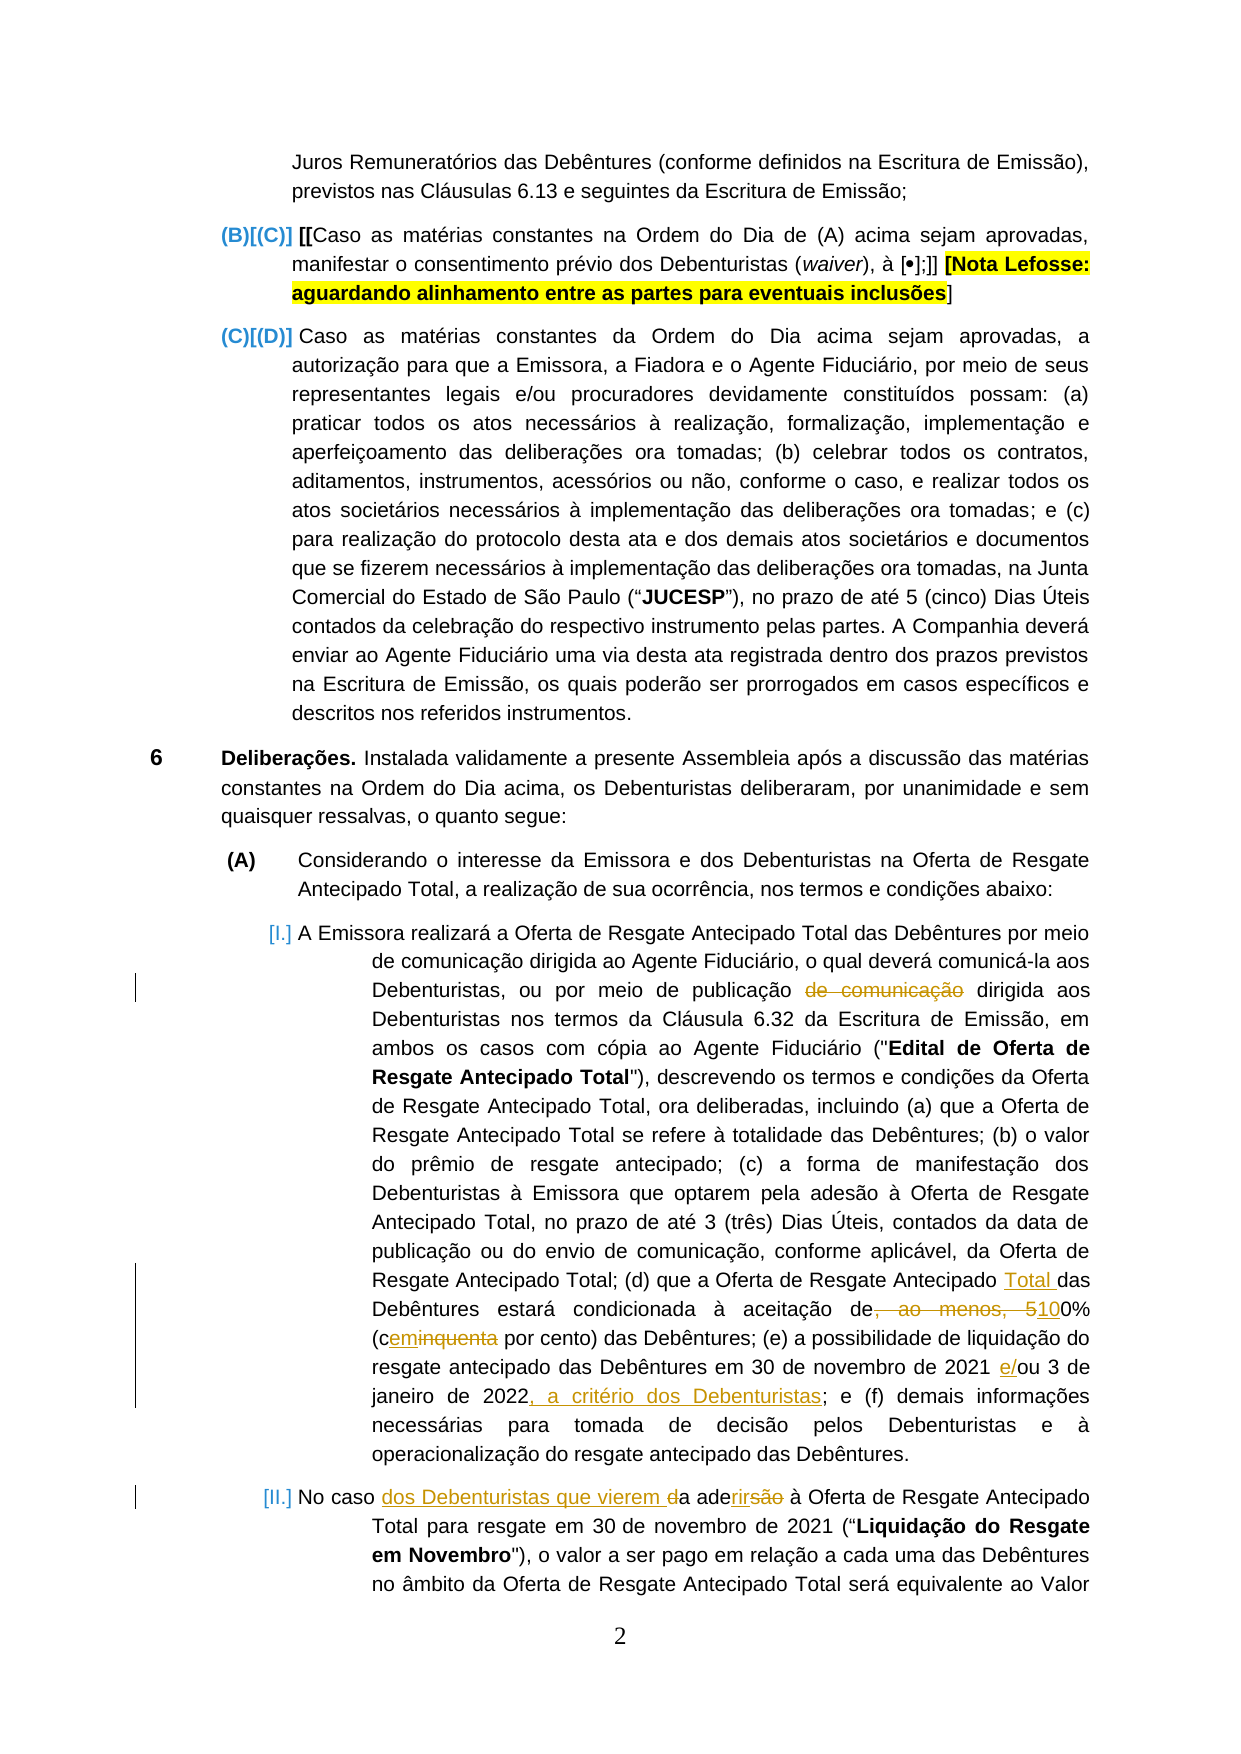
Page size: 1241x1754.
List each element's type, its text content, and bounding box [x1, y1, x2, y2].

text [[Caso as matérias constantes na Ordem do Dia de (A) acima sejam aprovadas, manifestar o consentimento prévio dos Debenturistas (waiver), à [];]] [Nota Lefosse: aguardando alinhamento entre as partes para eventuais inclusões] [221, 222, 1090, 304]
text Deliberações. Instalada validamente a presente Assembleia após a discussão das matérias constantes na Ordem do Dia acima, os Debenturistas deliberaram, por unanimidade e sem quaisquer ressalvas, o quanto segue: [150, 744, 1090, 828]
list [298, 1485, 1090, 1596]
text Caso as matérias constantes da Ordem do Dia acima sejam aprovadas, a autorização para que a Emissora, a Fiadora e o Agente Fiduciário, por meio de seus representantes legais e/ou procuradores devidamente constituídos possam: (a) praticar todos os atos necessários à realização, formalização, implementação e aperfeiçoamento das deliberações ora tomadas; (b) celebrar todos os contratos, aditamentos, instrumentos, acessórios ou não, conforme o caso, e realizar todos os atos societários necessários à implementação das deliberações ora tomadas; e (c) para realização do protocolo desta ata e dos demais atos societários e documentos que se fizerem necessários à implementação das deliberações ora tomadas, na Junta Comercial do Estado de São Paulo (“JUCESP”), no prazo de até 5 (cinco) Dias Úteis contados da celebração do respectivo instrumento pelas partes. A Companhia deverá enviar ao Agente Fiduciário uma via desta ata registrada dentro dos prazos previstos na Escritura de Emissão, os quais poderão ser prorrogados em casos específicos e descritos nos referidos instrumentos. [221, 324, 1090, 724]
list A Emissora realizará a Oferta de Resgate Antecipado Total das Debêntures por meio de comunicação dirigida ao Agente Fiduciário, o qual deverá comunicá-la aos Debenturistas, ou por meio de publicação dirigida aos Debenturistas nos termos da Cláusula 6.32 da Escritura de Emissão, em ambos os casos com cópia ao Agente Fiduciário ("Edital de Oferta de Resgate Antecipado Total"), descrevendo os termos e condições da Oferta de Resgate Antecipado Total, ora deliberadas, incluindo (a) que a Oferta de Resgate Antecipado Total se refere à totalidade das Debêntures; (b) o valor do prêmio de resgate antecipado; (c) a forma de manifestação dos Debenturistas à Emissora que optarem pela adesão à Oferta de Resgate Antecipado Total, no prazo de até 3 (três) Dias Úteis, contados da data de publicação ou do envio de comunicação, conforme aplicável, da Oferta de Resgate Antecipado Total; (d) que a Oferta de Resgate Antecipado das Debêntures estará condicionada à aceitação de0% (c por cento) das Debêntures; (e) a possibilidade de liquidação do resgate antecipado das Debêntures em 30 de novembro de 2021 ou 3 de janeiro de 2022; e (f) demais informações necessárias para tomada de decisão pelos Debenturistas e à operacionalização do resgate antecipado das Debêntures. [298, 920, 1090, 1466]
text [221, 150, 1090, 203]
text Considerando o interesse da Emissora e dos Debenturistas na Oferta de Resgate Antecipado Total, a realização de sua ocorrência, nos termos e condições abaixo: [227, 848, 1090, 901]
